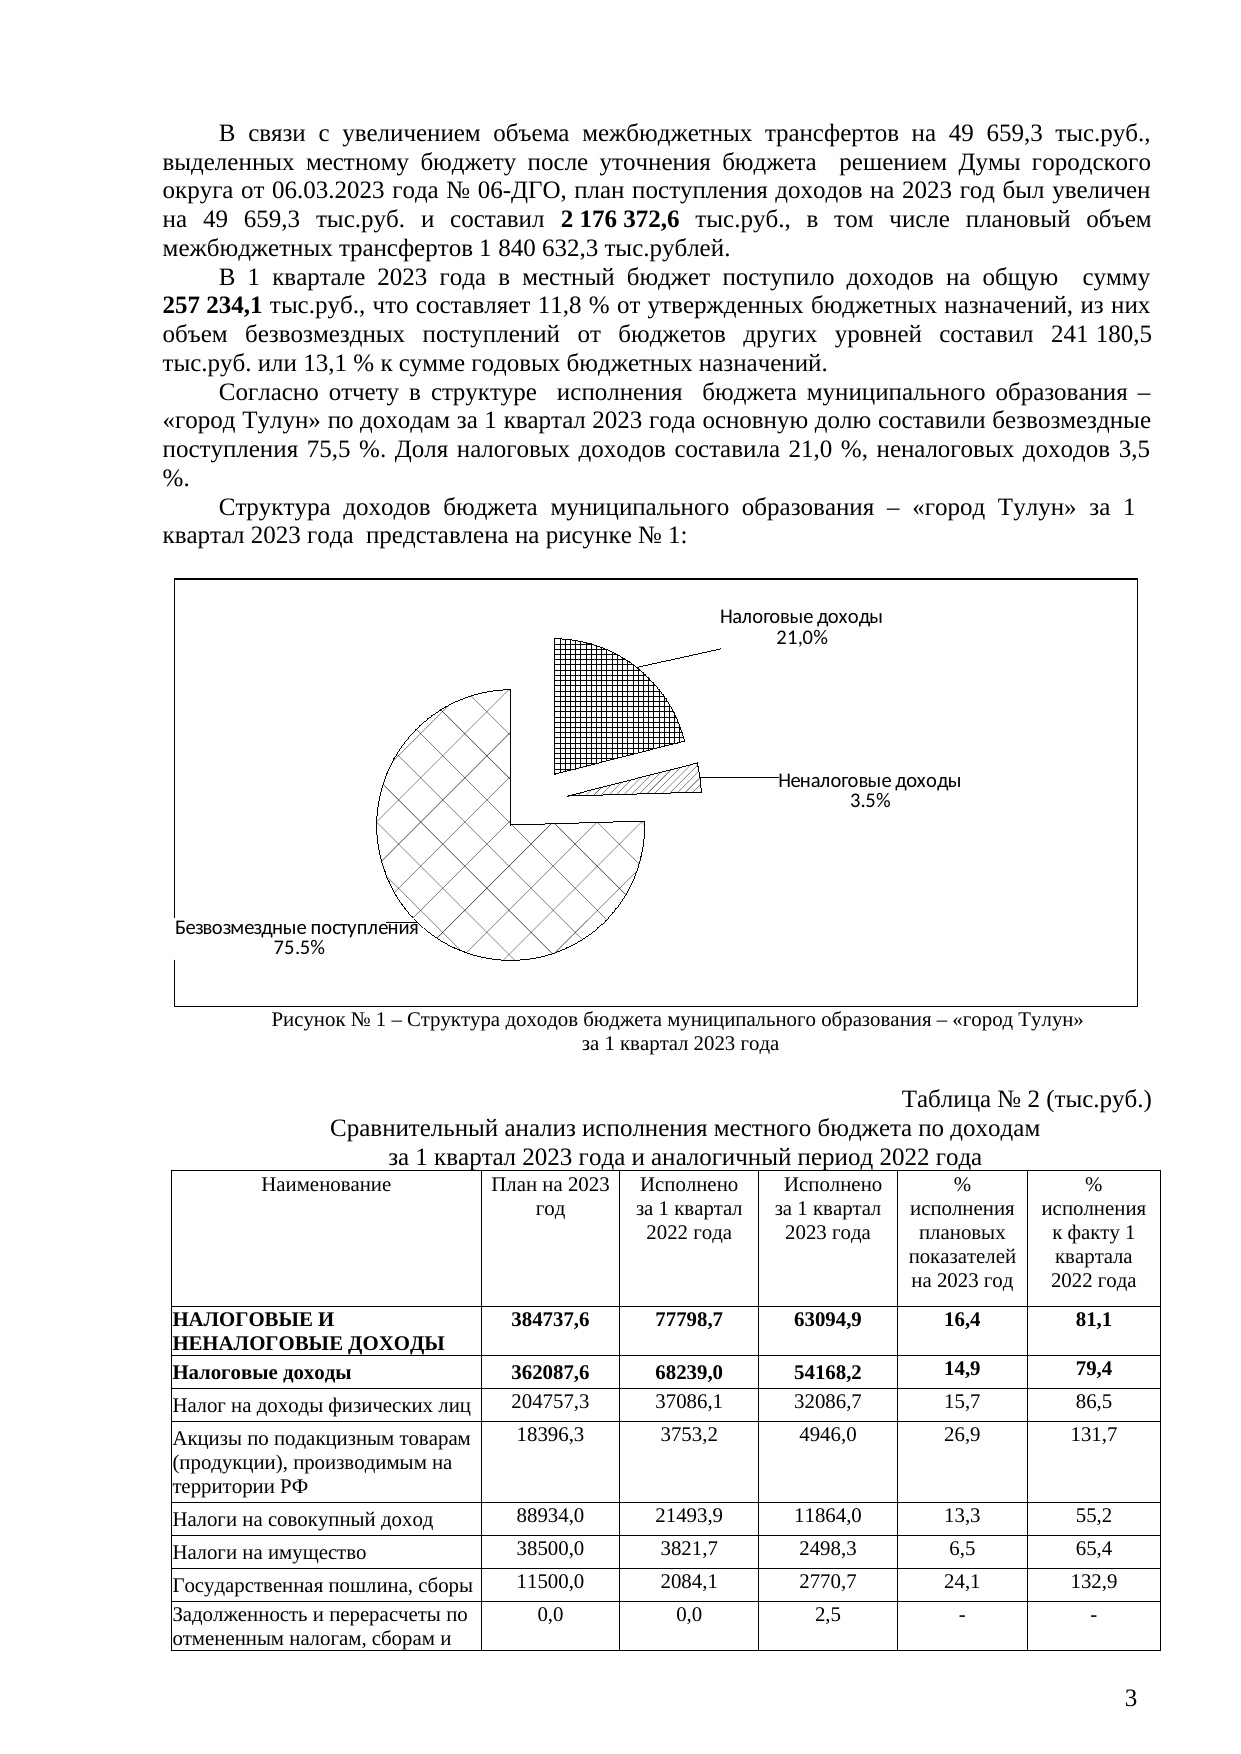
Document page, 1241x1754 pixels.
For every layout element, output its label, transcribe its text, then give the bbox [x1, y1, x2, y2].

table_cell 86,5 [1028, 1389, 1160, 1421]
table_cell 384737,6 [482, 1307, 619, 1355]
table_cell 204757,3 [482, 1389, 619, 1421]
text за 1 квартал 2023 года и аналогичный период 2022 года [162, 1142, 1152, 1170]
text В связи с увеличением объема межбюджетных трансфертов на 49 659,3 тыс.руб., выделенных местному бюджету после уточнения бюджета решением Думы городского округа от 06.03.2023 года № 06-ДГО, план поступления доходов на 2023 год был увеличен на 49 659,3 тыс.руб. и составил 2 176 372,6 тыс.руб., в том числе плановый объем межбюджетных трансфертов 1 840 632,3 тыс.рублей. [162, 118, 1152, 262]
table_cell 2770,7 [759, 1569, 897, 1601]
table_cell Налоговые доходы [172, 1356, 481, 1388]
table_cell 362087,6 [482, 1356, 619, 1388]
table_cell 3753,2 [620, 1422, 758, 1502]
table_cell Государственная пошлина, сборы [172, 1569, 481, 1601]
table_cell 18396,3 [482, 1422, 619, 1502]
table_cell 11500,0 [482, 1569, 619, 1601]
table_cell 131,7 [1028, 1422, 1160, 1502]
table_cell 68239,0 [620, 1356, 758, 1388]
table_cell 32086,7 [759, 1389, 897, 1421]
table_header Наименование [172, 1171, 481, 1306]
table_cell 24,1 [898, 1569, 1027, 1601]
table_cell 0,0 [620, 1602, 758, 1650]
table_cell 4946,0 [759, 1422, 897, 1502]
text Структура доходов бюджета муниципального образования – «город Тулун» за 1 квартал 2023 года представлена на рисунке № 1: [162, 492, 1137, 549]
table_header План на 2023 год [482, 1171, 619, 1306]
text В 1 квартале 2023 года в местный бюджет поступило доходов на общую сумму 257 234,1 тыс.руб., что составляет 11,8 % от утвержденных бюджетных назначений, из них объем безвозмездных поступлений от бюджетов других уровней составил 241 180,5 тыс.руб. или 13,1 % к сумме годовых бюджетных назначений. [162, 262, 1152, 377]
table_header Исполнено за 1 квартал 2023 года [759, 1171, 897, 1306]
table_cell Налоги на имущество [172, 1536, 481, 1568]
table_cell - [898, 1602, 1027, 1650]
text Сравнительный анализ исполнения местного бюджета по доходам [162, 1113, 1152, 1142]
table_cell 2084,1 [620, 1569, 758, 1601]
text Согласно отчету в структуре исполнения бюджета муниципального образования – «город Тулун» по доходам за 1 квартал 2023 года основную долю составили безвозмездные поступления 75,5 %. Доля налоговых доходов составила 21,0 %, неналоговых доходов 3,5 %. [162, 377, 1152, 492]
table_cell Акцизы по подакцизным товарам (продукции), производимым на территории РФ [172, 1422, 481, 1502]
table_cell 15,7 [898, 1389, 1027, 1421]
table_cell 2498,3 [759, 1536, 897, 1568]
table_cell 13,3 [898, 1503, 1027, 1535]
table_cell 132,9 [1028, 1569, 1160, 1601]
table_cell 16,4 [898, 1307, 1027, 1355]
table_cell 3821,7 [620, 1536, 758, 1568]
text Рисунок № 1 – Структура доходов бюджета муниципального образования – «город Тулун» [162, 1007, 1137, 1031]
table_cell 65,4 [1028, 1536, 1160, 1568]
table_header % исполнения плановых показателей на 2023 год [898, 1171, 1027, 1306]
table_cell Налог на доходы физических лиц [172, 1389, 481, 1421]
table_cell 79,4 [1028, 1356, 1160, 1388]
table_cell 63094,9 [759, 1307, 897, 1355]
table_cell 55,2 [1028, 1503, 1160, 1535]
table_cell 37086,1 [620, 1389, 758, 1421]
table_cell 81,1 [1028, 1307, 1160, 1355]
table_cell НАЛОГОВЫЕ И НЕНАЛОГОВЫЕ ДОХОДЫ [172, 1307, 481, 1355]
table_cell Налоги на совокупный доход [172, 1503, 481, 1535]
table_header % исполнения к факту 1 квартала 2022 года [1028, 1171, 1160, 1306]
table_cell 2,5 [759, 1602, 897, 1650]
table_cell 21493,9 [620, 1503, 758, 1535]
text за 1 квартал 2023 года [162, 1031, 1137, 1055]
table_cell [172, 1602, 481, 1650]
table_cell 77798,7 [620, 1307, 758, 1355]
table_cell 88934,0 [482, 1503, 619, 1535]
table_cell 54168,2 [759, 1356, 897, 1388]
table_cell 11864,0 [759, 1503, 897, 1535]
table_cell 38500,0 [482, 1536, 619, 1568]
table_cell - [1028, 1602, 1160, 1650]
table_cell 0,0 [482, 1602, 619, 1650]
text Таблица № 2 (тыс.руб.) [162, 1084, 1152, 1113]
table_cell 14,9 [898, 1356, 1027, 1388]
table_cell 26,9 [898, 1422, 1027, 1502]
table_header Исполнено за 1 квартал 2022 года [620, 1171, 758, 1306]
table_cell 6,5 [898, 1536, 1027, 1568]
